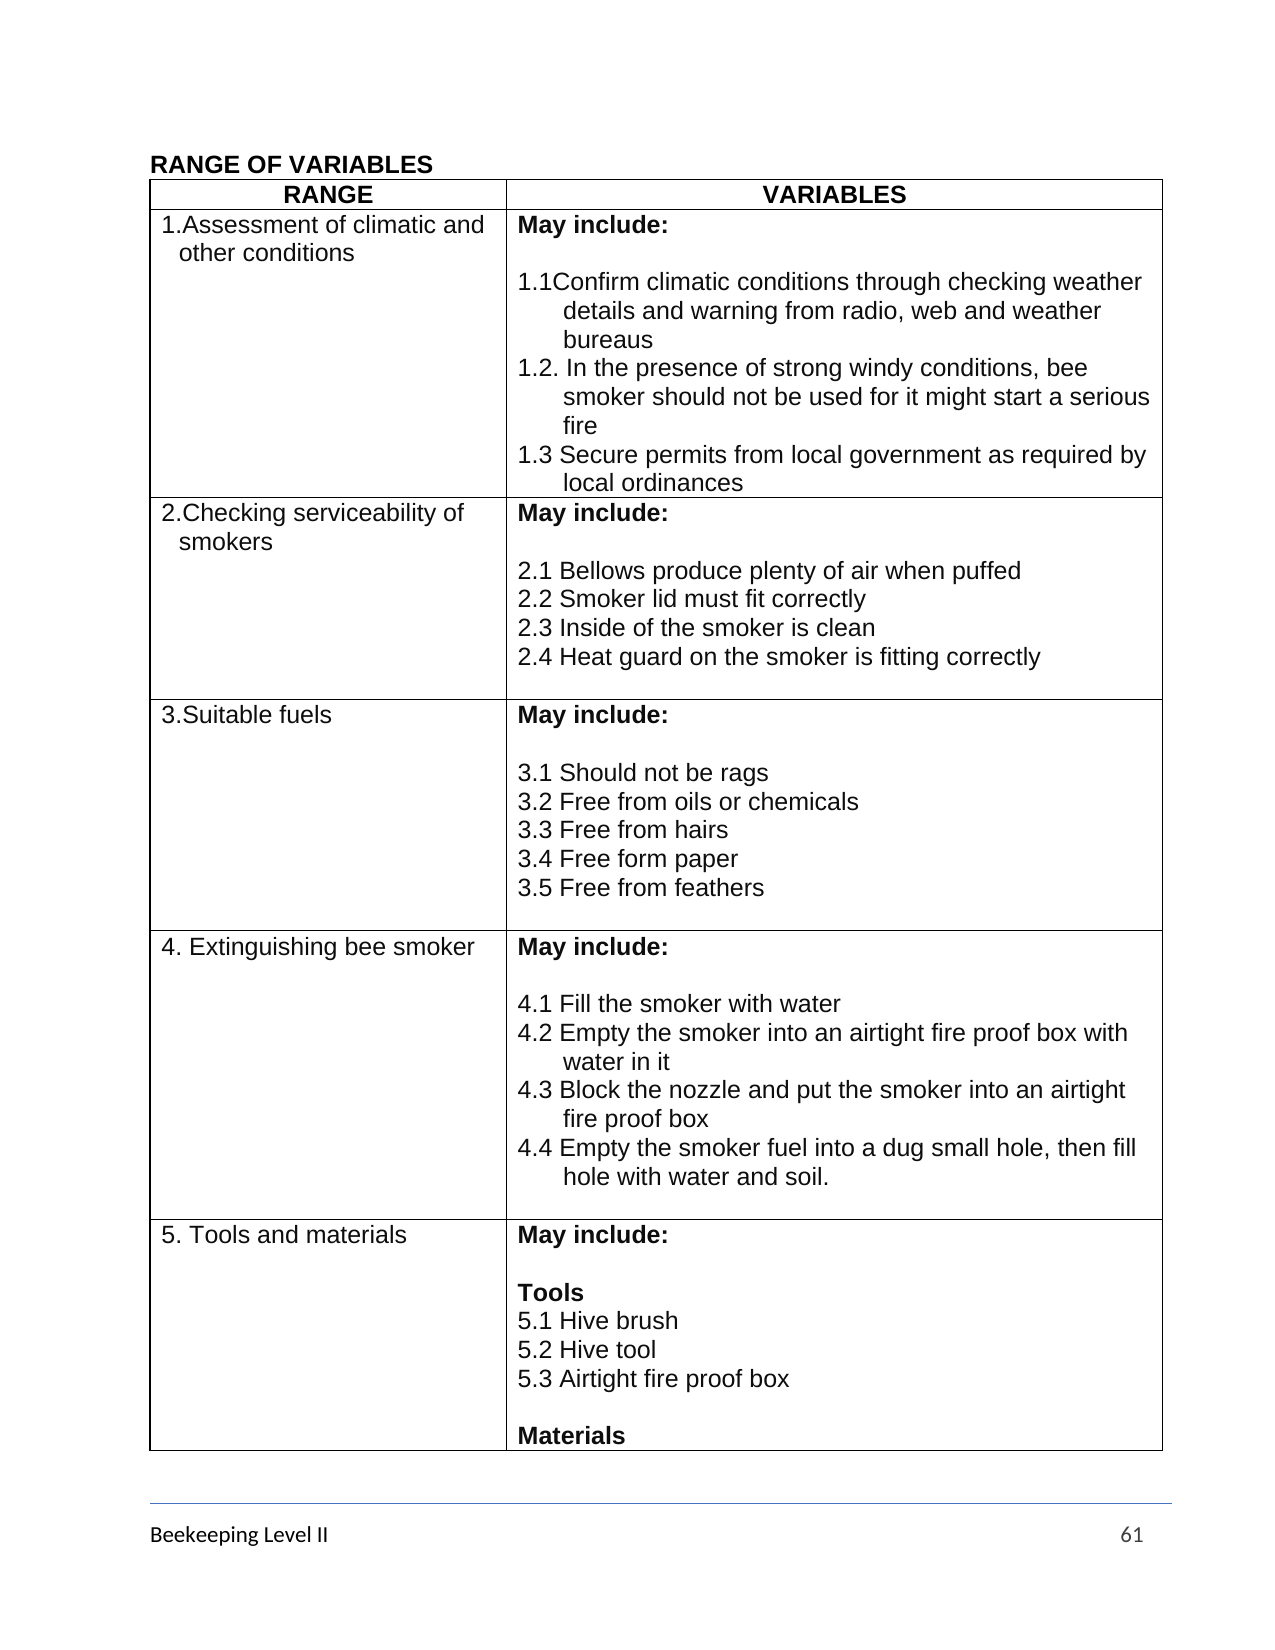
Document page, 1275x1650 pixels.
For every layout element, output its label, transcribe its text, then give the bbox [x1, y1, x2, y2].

text RANGE OF VARIABLES [150, 150, 1172, 179]
table_cell 4. Extinguishing bee smoker [151, 931, 506, 1219]
table_cell 1.Assessment of climatic and other conditions [151, 210, 506, 497]
table_cell 2.Checking serviceability of smokers [151, 498, 506, 699]
table_cell May include: 2.1 Bellows produce plenty of air when puffed 2.2 Smoker lid must fit correctly 2.3 Inside of the smoker is clean 2.4 Heat guard on the smoker is fitting correctly [507, 498, 1162, 699]
table_cell May include: 3.1 Should not be rags 3.2 Free from oils or chemicals 3.3 Free from hairs 3.4 Free form paper 3.5 Free from feathers [507, 700, 1162, 930]
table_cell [507, 1220, 1162, 1450]
table_cell May include: 1.1Confirm climatic conditions through checking weather details and warning from radio, web and weather bureaus 1.2. In the presence of strong windy conditions, bee smoker should not be used for it might start a serious fire 1.3 Secure permits from local government as required by local ordinances [507, 210, 1162, 497]
table_header VARIABLES [507, 180, 1162, 208]
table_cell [151, 1220, 506, 1450]
table_cell 3.Suitable fuels [151, 700, 506, 930]
table_cell May include: 4.1 Fill the smoker with water 4.2 Empty the smoker into an airtight fire proof box with water in it 4.3 Block the nozzle and put the smoker into an airtight fire proof box 4.4 Empty the smoker fuel into a dug small hole, then fill hole with water and soil. [507, 931, 1162, 1219]
table_header RANGE [151, 180, 506, 208]
